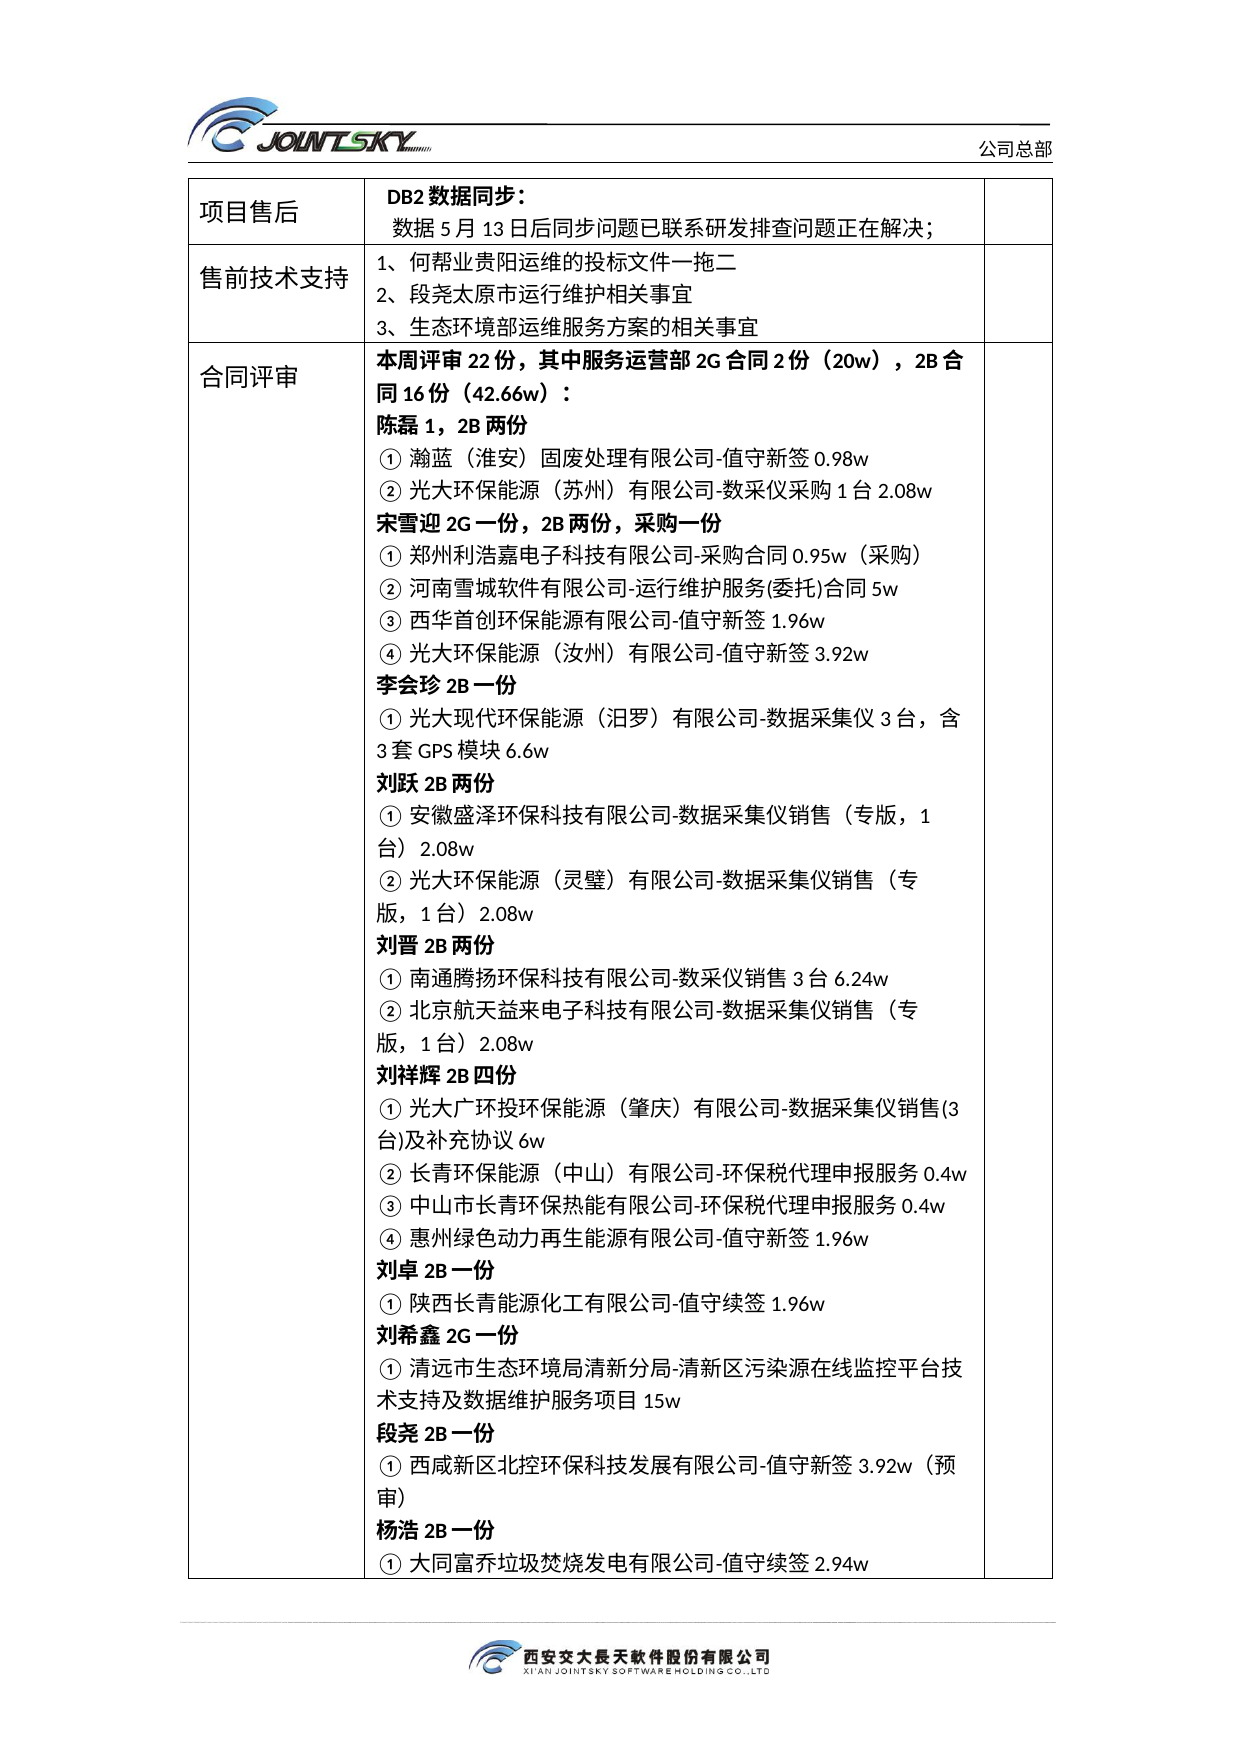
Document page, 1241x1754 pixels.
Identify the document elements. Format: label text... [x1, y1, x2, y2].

picture [468, 1640, 769, 1675]
picture [187, 97, 432, 152]
table_cell 售前技术支持 [189, 245, 364, 342]
table_cell 绩溪项目： 绩溪县工业园区污水集中处理厂7.24日9点cod超标； DB2数据同步： 数据5月13日后同步问题已联系研发排查问题正在解决； [365, 179, 984, 243]
table_cell 企业版实施、项目售后 [189, 179, 364, 243]
table_cell [985, 179, 1052, 243]
table_cell 合同评审 [189, 343, 364, 1578]
table_cell 1、何帮业贵阳运维的投标文件一拖二 2、段尧太原市运行维护相关事宜 3、生态环境部运维服务方案的相关事宜 [365, 245, 984, 342]
table_cell [985, 245, 1052, 342]
table_cell [985, 343, 1052, 1578]
